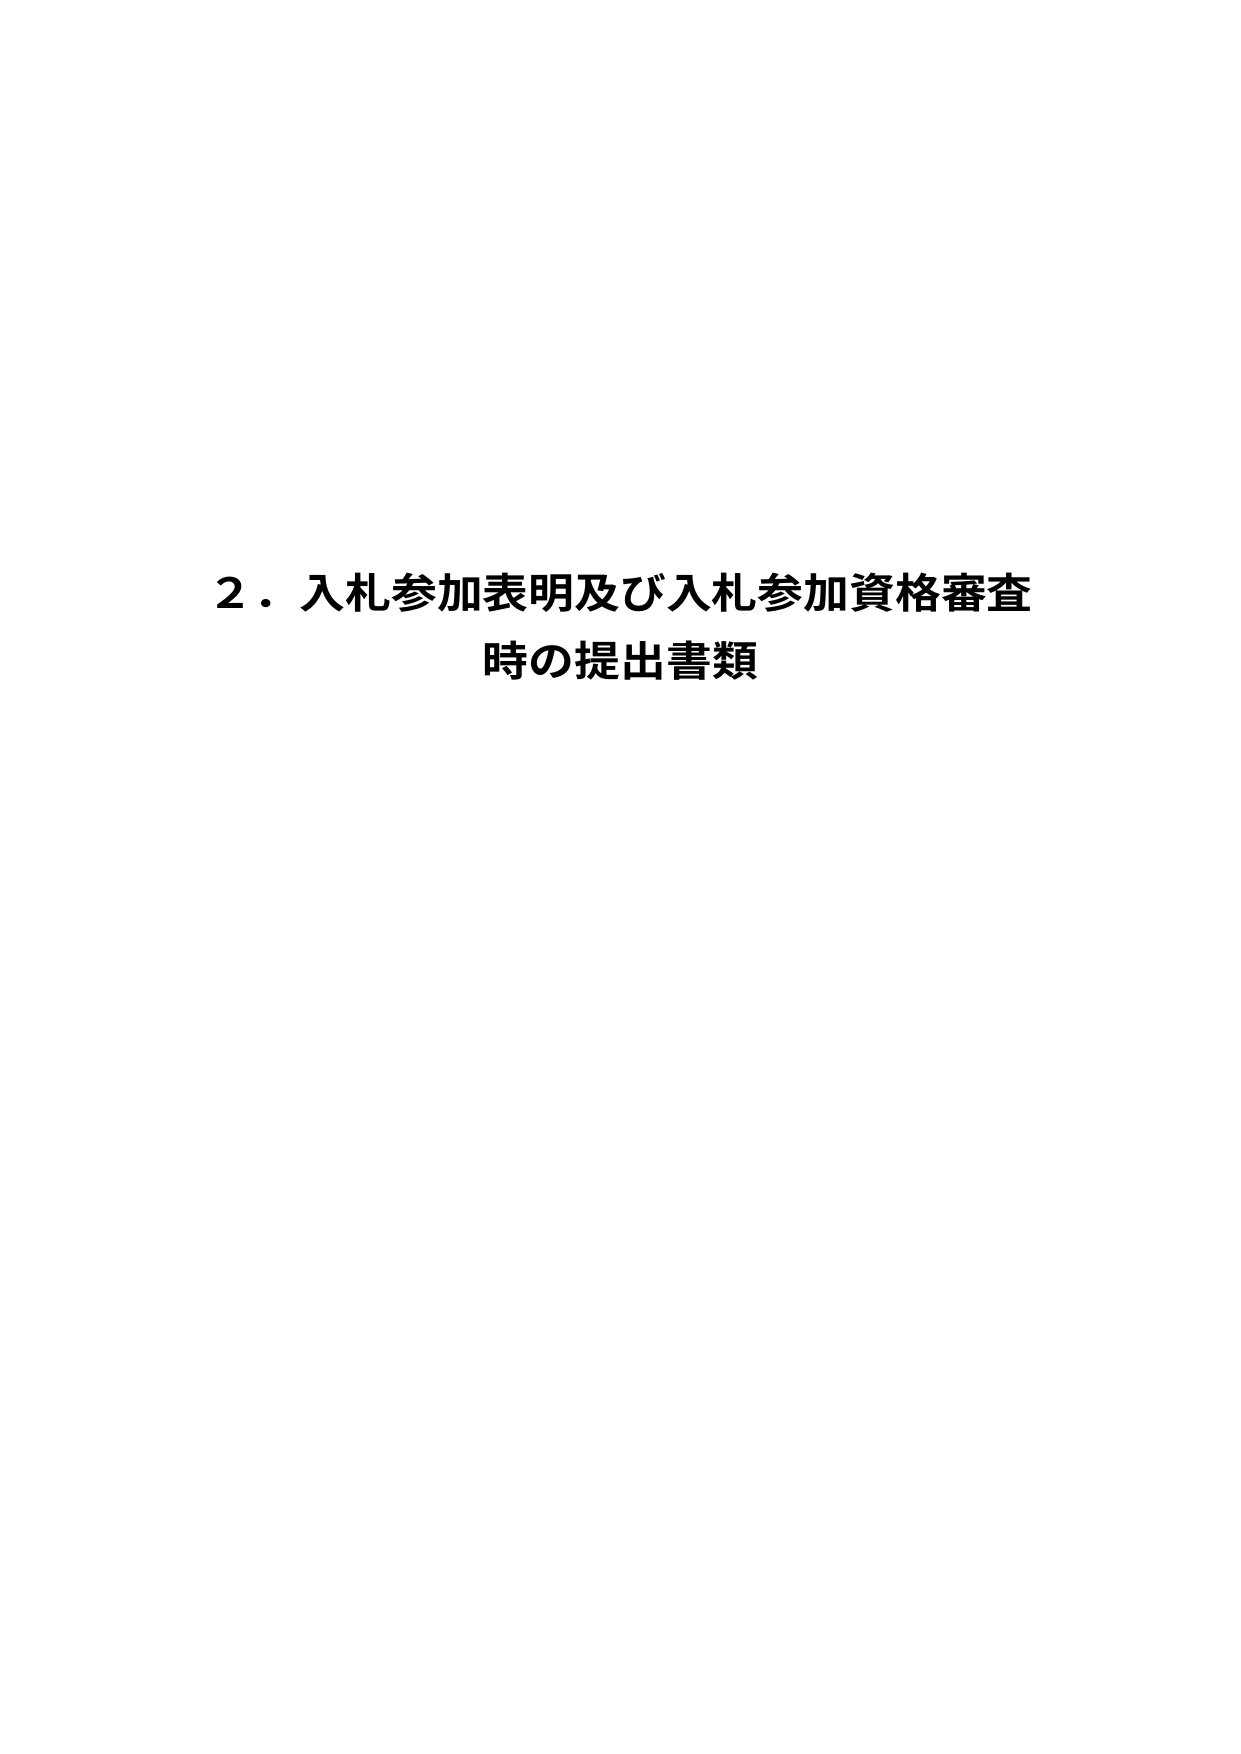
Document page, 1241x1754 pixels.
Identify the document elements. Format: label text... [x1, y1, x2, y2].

text ２．入札参加表明及び入札参加資格審査 時の提出書類 [148, 557, 1092, 692]
